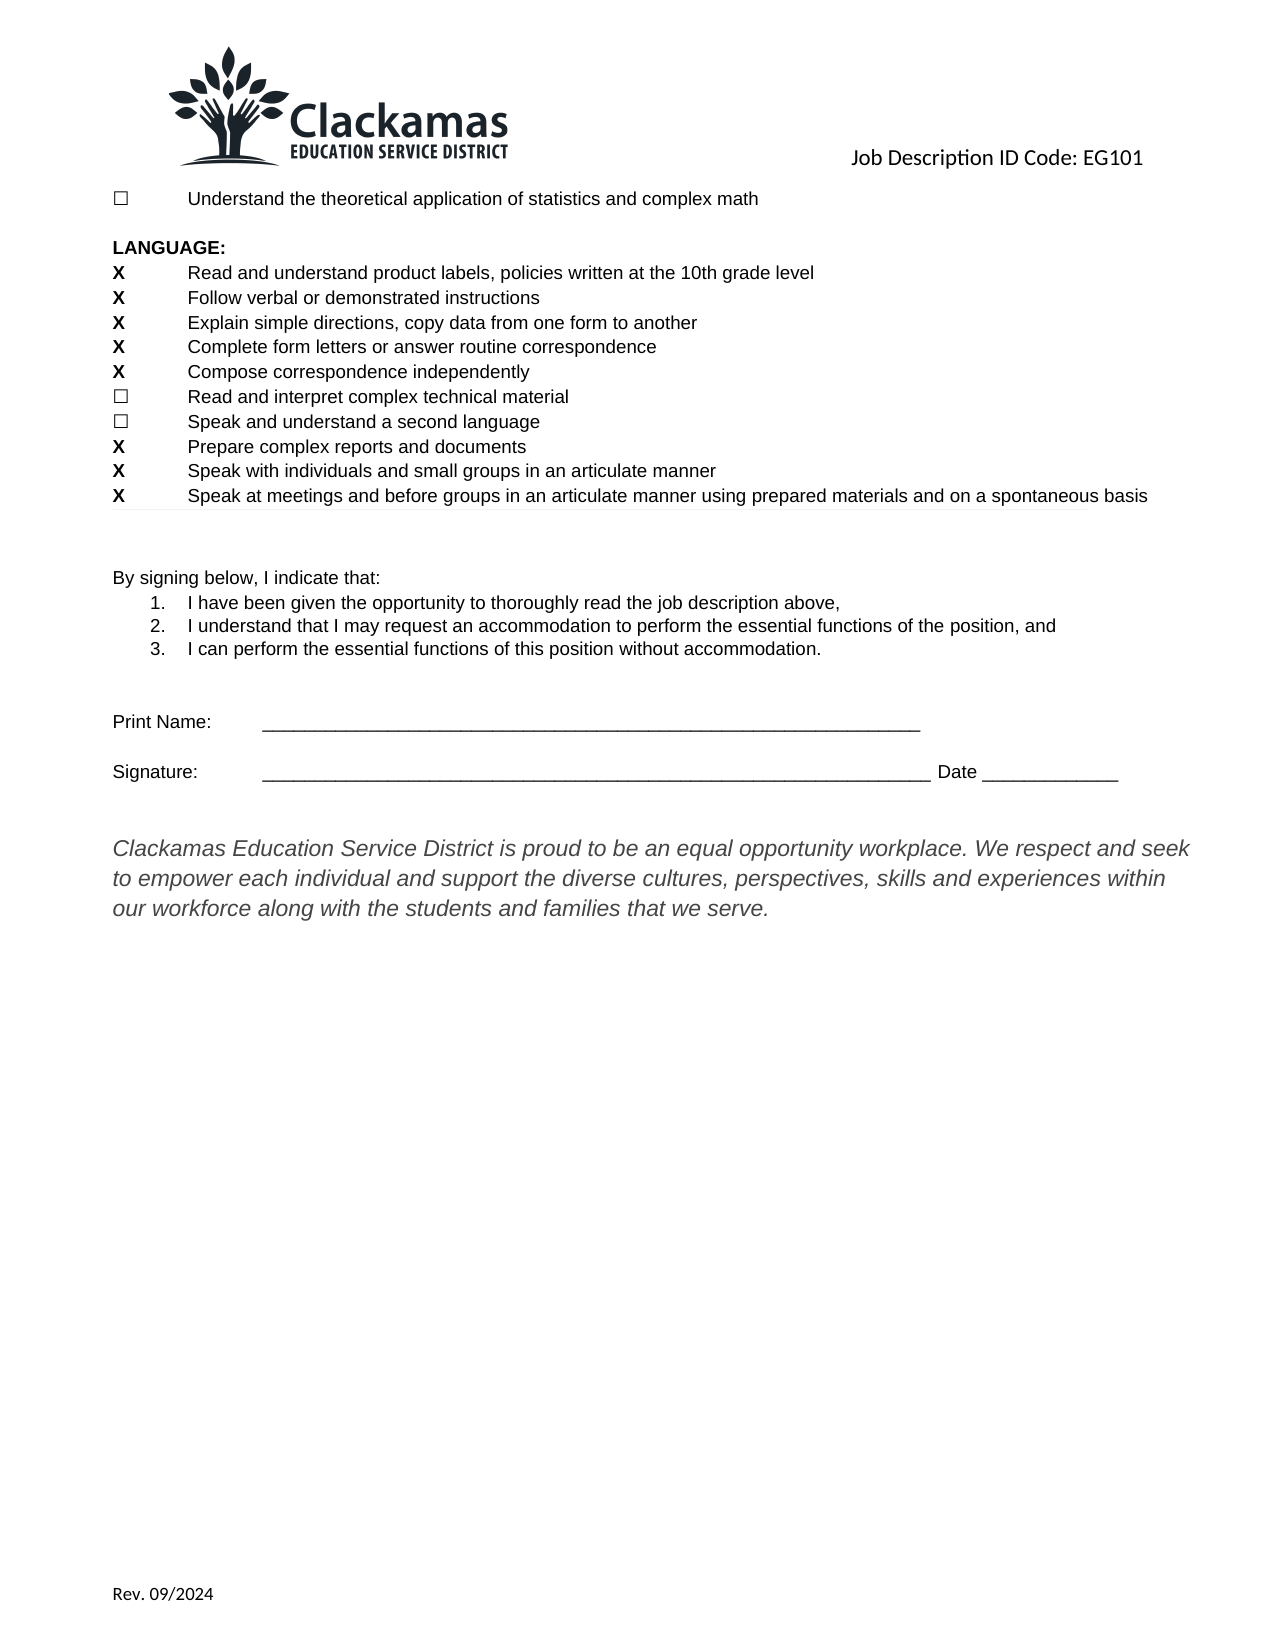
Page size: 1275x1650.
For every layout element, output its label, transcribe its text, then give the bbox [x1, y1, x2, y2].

list I can perform the essential functions of this position without accommodation. [150, 638, 1200, 659]
text X Read and understand product labels, policies written at the 10th grade level [112, 262, 1200, 283]
text ☐ Speak and understand a second language [112, 411, 1200, 432]
list I understand that I may request an accommodation to perform the essential functions of the position, and [150, 615, 1200, 636]
list I have been given the opportunity to thoroughly read the job description above, [150, 592, 1200, 613]
text X Speak at meetings and before groups in an articulate manner using prepared materials and on a spontaneous basis [112, 485, 1200, 507]
picture [168, 46, 508, 166]
text By signing below, I indicate that: [112, 567, 1200, 588]
text Clackamas Education Service District is proud to be an equal opportunity workplace. We respect and seek to empower each individual and support the diverse cultures, perspectives, skills and experiences within our workforce along with the students and families that we serve. [112, 835, 1200, 922]
text X Prepare complex reports and documents [112, 435, 1200, 457]
text Print Name: _______________________________________________________________ [112, 711, 1200, 732]
text LANGUAGE: [112, 237, 1200, 259]
text X Speak with individuals and small groups in an articulate manner [112, 460, 1200, 482]
text X Explain simple directions, copy data from one form to another [112, 311, 1200, 333]
text X Follow verbal or demonstrated instructions [112, 287, 1200, 308]
text X Compose correspondence independently [112, 361, 1200, 383]
text X Complete form letters or answer routine correspondence [112, 336, 1200, 358]
text ☐ Read and interpret complex technical material [112, 386, 1200, 407]
text Signature: ________________________________________________________________ Date _____________ [112, 760, 1200, 782]
text ☐ Understand the theoretical application of statistics and complex math [112, 187, 1200, 209]
